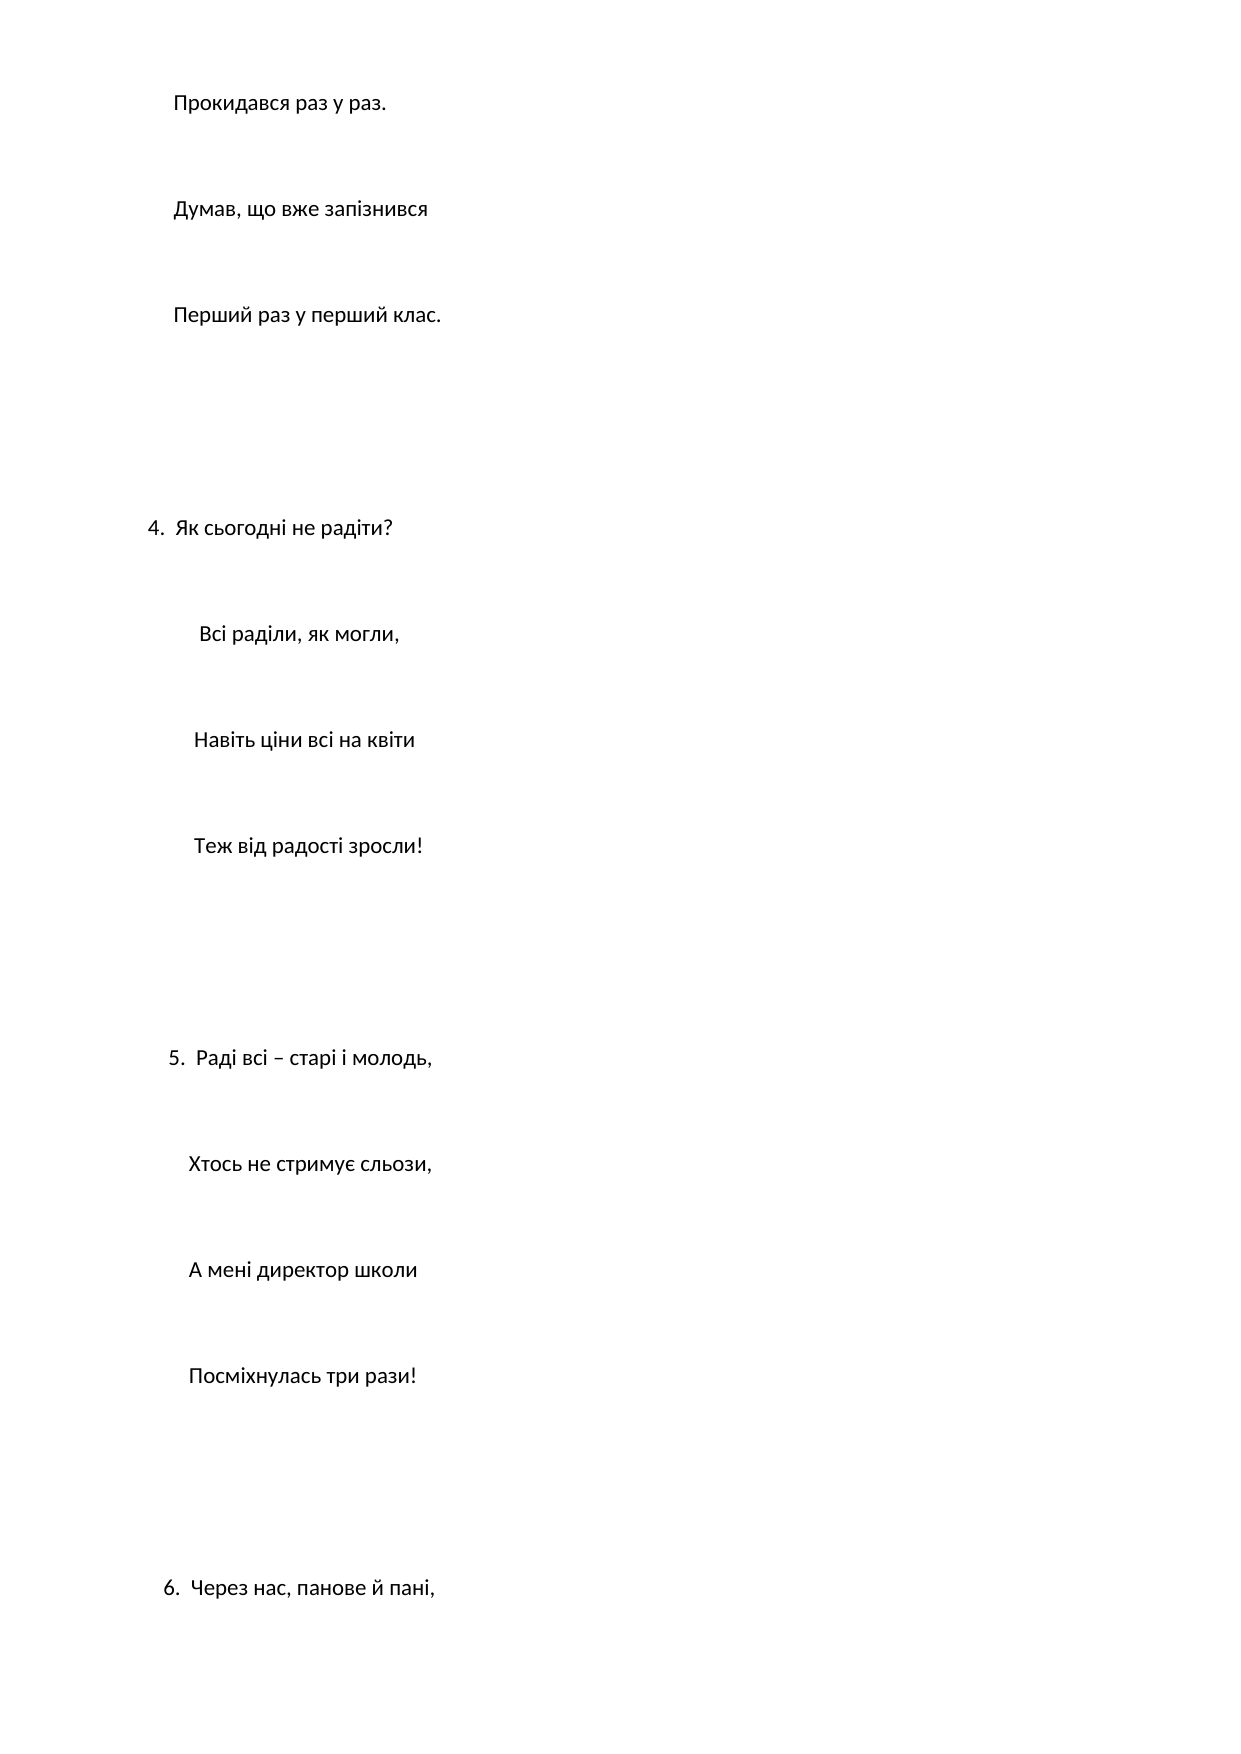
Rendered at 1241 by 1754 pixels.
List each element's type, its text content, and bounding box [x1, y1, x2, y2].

text Всі раділи, як могли, [148, 619, 1152, 647]
text Хтось не стримує сльози, [148, 1149, 1152, 1177]
text Прокидався раз у раз. [148, 88, 1152, 117]
text 4. Як сьогодні не радіти? [148, 513, 1152, 541]
text Посміхнулась три рази! [148, 1361, 1152, 1389]
text А мені директор школи [148, 1255, 1152, 1283]
text Теж від радості зросли! [148, 831, 1152, 859]
text Перший раз у перший клас. [148, 301, 1152, 329]
text 6. Через нас, панове й пані, [148, 1573, 1152, 1601]
text Думав, що вже запізнився [148, 194, 1152, 223]
text 5. Раді всі – старі і молодь, [148, 1043, 1152, 1071]
text Навіть ціни всі на квіти [148, 725, 1152, 753]
